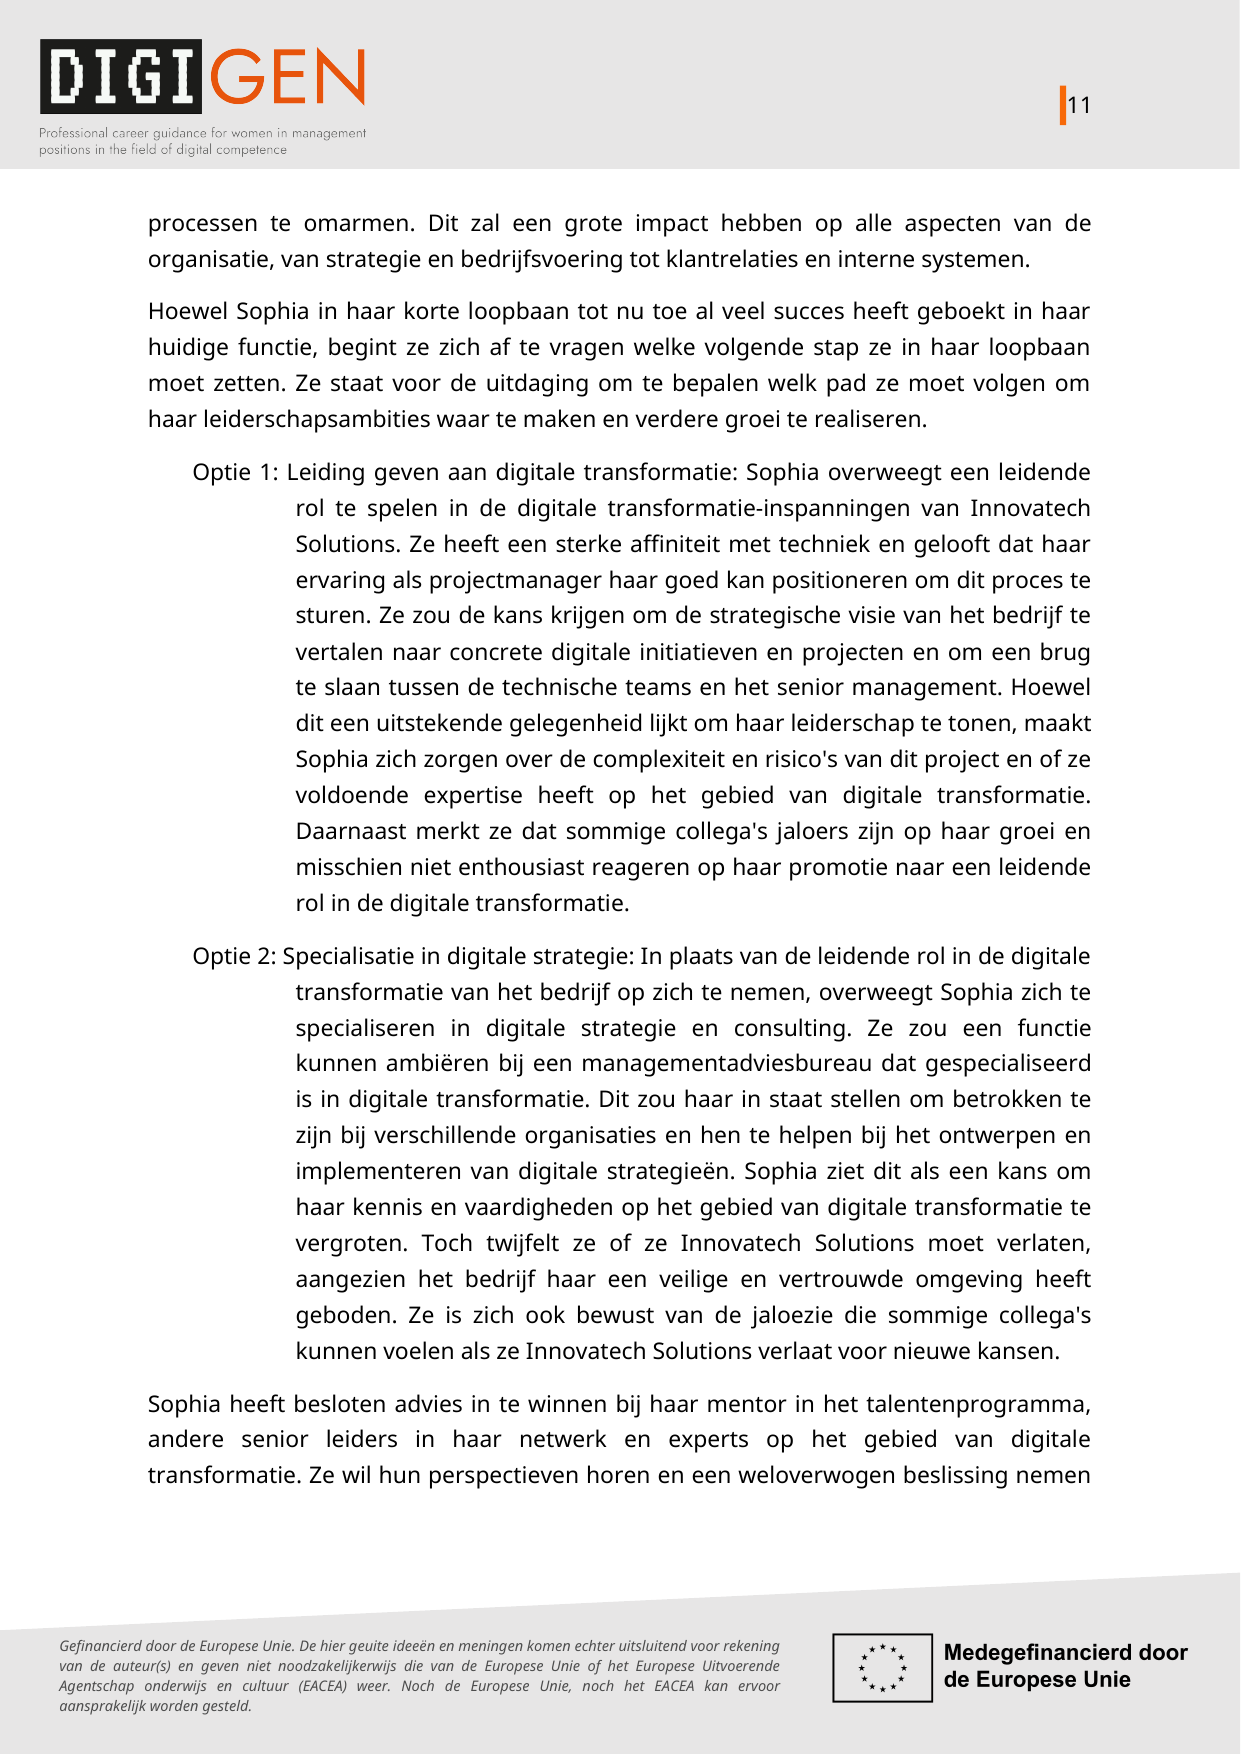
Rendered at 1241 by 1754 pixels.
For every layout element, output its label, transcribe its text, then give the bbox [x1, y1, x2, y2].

text Optie 1: Leiding geven aan digitale transformatie: Sophia overweegt een leidende rol te spelen in de digitale transformatie-inspanningen van Innovatech Solutions. Ze heeft een sterke affiniteit met techniek en gelooft dat haar ervaring als projectmanager haar goed kan positioneren om dit proces te sturen. Ze zou de kans krijgen om de strategische visie van het bedrijf te vertalen naar concrete digitale initiatieven en projecten en om een brug te slaan tussen de technische teams en het senior management. Hoewel dit een uitstekende gelegenheid lijkt om haar leiderschap te tonen, maakt Sophia zich zorgen over de complexiteit en risico's van dit project en of ze voldoende expertise heeft op het gebied van digitale transformatie. Daarnaast merkt ze dat sommige collega's jaloers zijn op haar groei en misschien niet enthousiast reageren op haar promotie naar een leidende rol in de digitale transformatie. [192, 456, 1092, 918]
picture [829, 1630, 1202, 1706]
text Optie 2: Specialisatie in digitale strategie: In plaats van de leidende rol in de digitale transformatie van het bedrijf op zich te nemen, overweegt Sophia zich te specialiseren in digitale strategie en consulting. Ze zou een functie kunnen ambiëren bij een managementadviesbureau dat gespecialiseerd is in digitale transformatie. Dit zou haar in staat stellen om betrokken te zijn bij verschillende organisaties en hen te helpen bij het ontwerpen en implementeren van digitale strategieën. Sophia ziet dit als een kans om haar kennis en vaardigheden op het gebied van digitale transformatie te vergroten. Toch twijfelt ze of ze Innovatech Solutions moet verlaten, aangezien het bedrijf haar een veilige en vertrouwde omgeving heeft geboden. Ze is zich ook bewust van de jaloezie die sommige collega's kunnen voelen als ze Innovatech Solutions verlaat voor nieuwe kansen. [192, 939, 1092, 1366]
picture [39, 38, 366, 157]
text Hoewel Sophia in haar korte loopbaan tot nu toe al veel succes heeft geboekt in haar huidige functie, begint ze zich af te vragen welke volgende stap ze in haar loopbaan moet zetten. Ze staat voor de uitdaging om te bepalen welk pad ze moet volgen om haar leiderschapsambities waar te maken en verdere groei te realiseren. [148, 295, 1092, 434]
